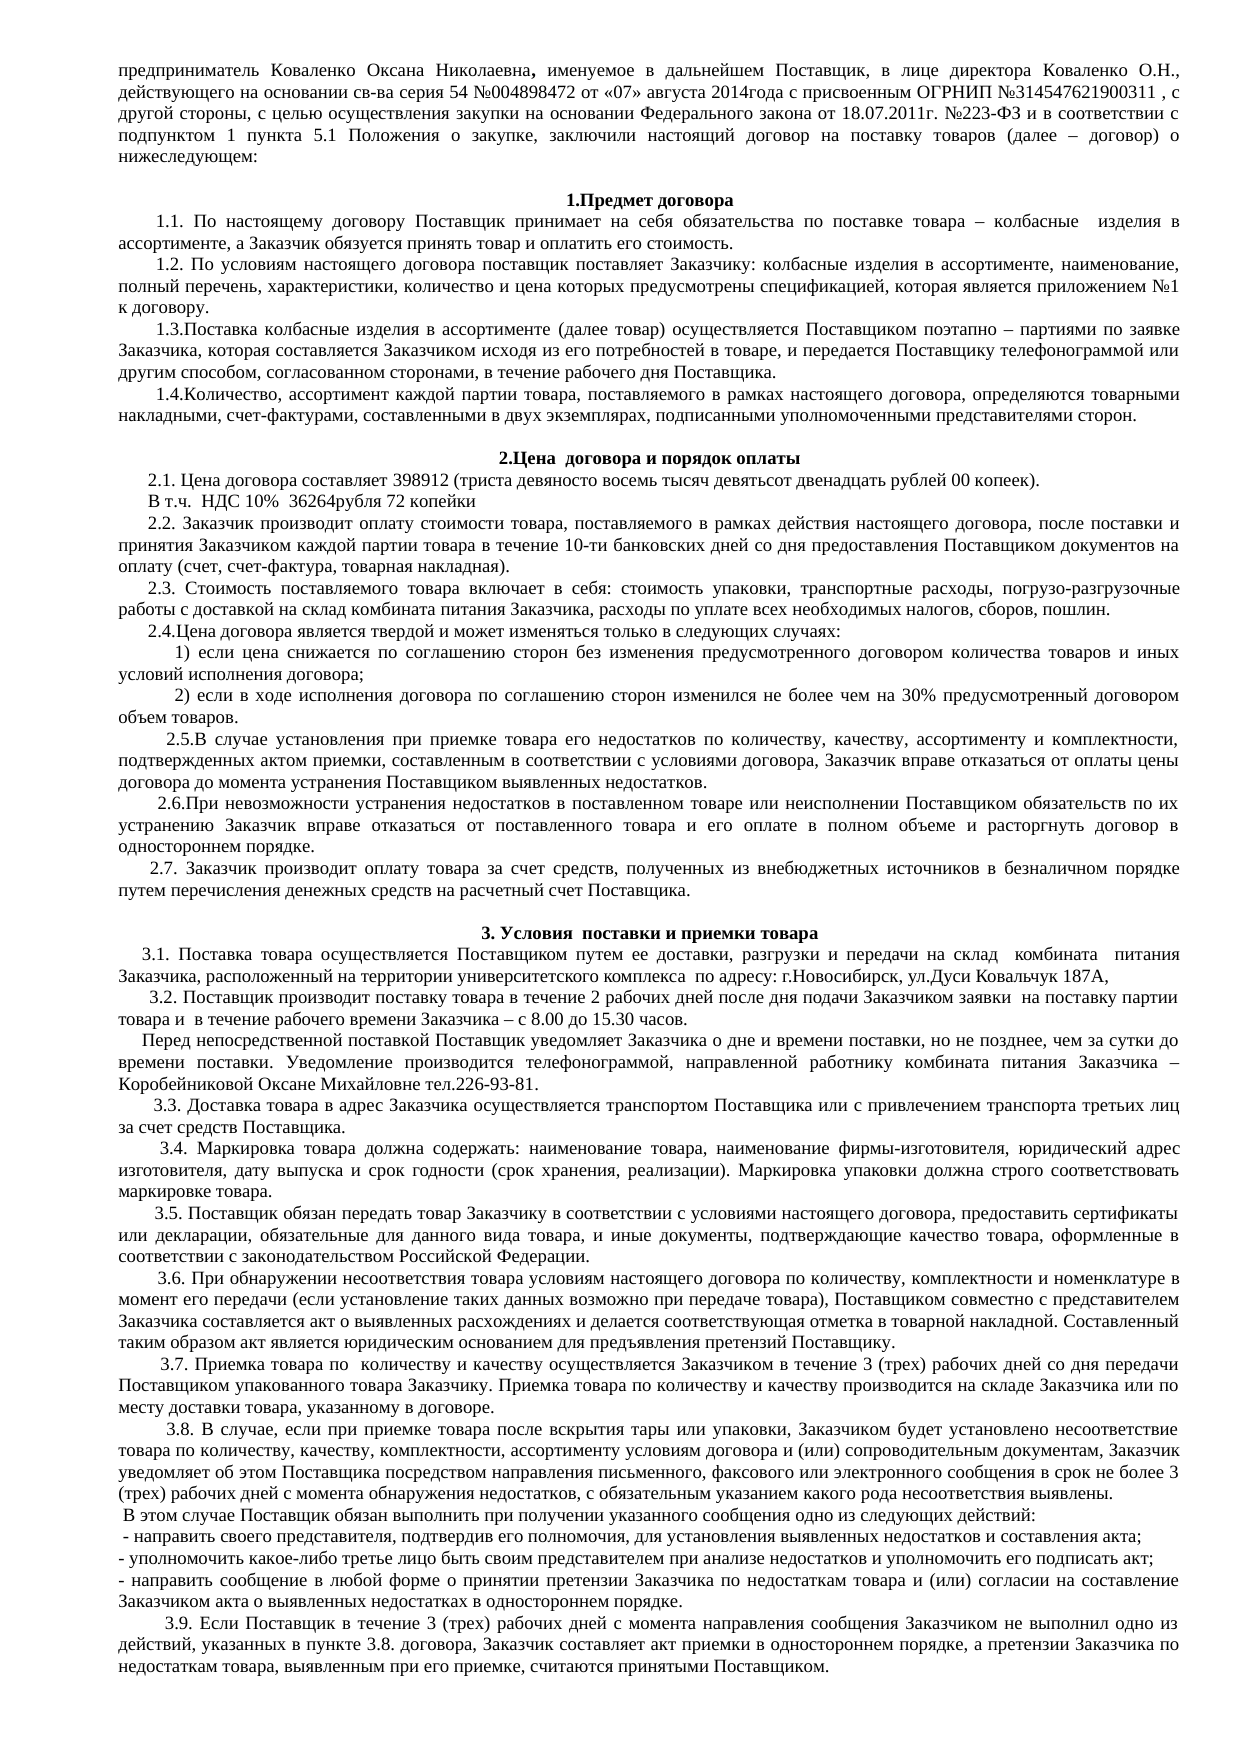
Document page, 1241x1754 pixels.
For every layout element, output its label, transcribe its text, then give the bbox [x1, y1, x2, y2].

text 1) если цена снижается по соглашению сторон без изменения предусмотренного договором количества товаров и иных условий исполнения договора; [118, 641, 1181, 684]
text 1.Предмет договора [118, 188, 1181, 210]
text 2.2. Заказчик производит оплату стоимости товара, поставляемого в рамках действия настоящего договора, после поставки и принятия Заказчиком каждой партии товара в течение 10-ти банковских дней со дня предоставления Поставщиком документов на оплату (счет, счет-фактура, товарная накладная). [118, 512, 1181, 577]
text В т.ч. НДС 10% 36264рубля 72 копейки [118, 490, 1181, 512]
text 3.3. Доставка товара в адрес Заказчика осуществляется транспортом Поставщика или с привлечением транспорта третьих лиц за счет средств Поставщика. [118, 1094, 1181, 1137]
text 1.2. По условиям настоящего договора поставщик поставляет Заказчику: колбасные изделия в ассортименте, наименование, полный перечень, характеристики, количество и цена которых предусмотрены спецификацией, которая является приложением №1 к договору. [118, 253, 1181, 318]
text 3.8. В случае, если при приемке товара после вскрытия тары или упаковки, Заказчиком будет установлено несоответствие товара по количеству, качеству, комплектности, ассортименту условиям договора и (или) сопроводительным документам, Заказчик уведомляет об этом Поставщика посредством направления письменного, факсового или электронного сообщения в срок не более 3 (трех) рабочих дней с момента обнаружения недостатков, с обязательным указанием какого рода несоответствия выявлены. [118, 1417, 1181, 1504]
text - направить сообщение в любой форме о принятии претензии Заказчика по недостаткам товара и (или) согласии на составление Заказчиком акта о выявленных недостатках в одностороннем порядке. [118, 1568, 1181, 1612]
text - уполномочить какое-либо третье лицо быть своим представителем при анализе недостатков и уполномочить его подписать акт; [118, 1547, 1181, 1568]
text 2.1. Цена договора составляет 398912 (триста девяносто восемь тысяч девятьсот двенадцать рублей 00 копеек). [118, 469, 1181, 490]
text 3.1. Поставка товара осуществляется Поставщиком путем ее доставки, разгрузки и передачи на склад комбината питания Заказчика, расположенный на территории университетского комплекса по адресу: г.Новосибирск, ул.Дуси Ковальчук 187А, [118, 943, 1181, 986]
text 2.3. Стоимость поставляемого товара включает в себя: стоимость упаковки, транспортные расходы, погрузо-разгрузочные работы с доставкой на склад комбината питания Заказчика, расходы по уплате всех необходимых налогов, сборов, пошлин. [118, 577, 1181, 620]
text 1.3.Поставка колбасные изделия в ассортименте (далее товар) осуществляется Поставщиком поэтапно – партиями по заявке Заказчика, которая составляется Заказчиком исходя из его потребностей в товаре, и передается Поставщику телефонограммой или другим способом, согласованном сторонами, в течение рабочего дня Поставщика. [118, 318, 1181, 382]
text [118, 59, 1181, 167]
text 3.9. Если Поставщик в течение 3 (трех) рабочих дней с момента направления сообщения Заказчиком не выполнил одно из действий, указанных в пункте 3.8. договора, Заказчик составляет акт приемки в одностороннем порядке, а претензии Заказчика по недостаткам товара, выявленным при его приемке, считаются принятыми Поставщиком. [118, 1612, 1181, 1676]
text 2.7. Заказчик производит оплату товара за счет средств, полученных из внебюджетных источников в безналичном порядке путем перечисления денежных средств на расчетный счет Поставщика. [118, 857, 1181, 900]
text 2) если в ходе исполнения договора по соглашению сторон изменился не более чем на 30% предусмотренный договором объем товаров. [118, 684, 1181, 727]
text 1.4.Количество, ассортимент каждой партии товара, поставляемого в рамках настоящего договора, определяются товарными накладными, счет-фактурами, составленными в двух экземплярах, подписанными уполномоченными представителями сторон. [118, 382, 1181, 426]
text 3.2. Поставщик производит поставку товара в течение 2 рабочих дней после дня подачи Заказчиком заявки на поставку партии товара и в течение рабочего времени Заказчика – с 8.00 до 15.30 часов. [118, 986, 1181, 1029]
text 3.4. Маркировка товара должна содержать: наименование товара, наименование фирмы-изготовителя, юридический адрес изготовителя, дату выпуска и срок годности (срок хранения, реализации). Маркировка упаковки должна строго соответствовать маркировке товара. [118, 1137, 1181, 1202]
text 3.6. При обнаружении несоответствия товара условиям настоящего договора по количеству, комплектности и номенклатуре в момент его передачи (если установление таких данных возможно при передаче товара), Поставщиком совместно с представителем Заказчика составляется акт о выявленных расхождениях и делается соответствующая отметка в товарной накладной. Составленный таким образом акт является юридическим основанием для предъявления претензий Поставщику. [118, 1267, 1181, 1353]
text - направить своего представителя, подтвердив его полномочия, для установления выявленных недостатков и составления акта; [118, 1525, 1181, 1547]
text Перед непосредственной поставкой Поставщик уведомляет Заказчика о дне и времени поставки, но не позднее, чем за сутки до времени поставки. Уведомление производится телефонограммой, направленной работнику комбината питания Заказчика – Коробейниковой Оксане Михайловне тел.226-93-81. [118, 1029, 1181, 1094]
text 2.Цена договора и порядок оплаты [118, 447, 1181, 469]
text 2.4.Цена договора является твердой и может изменяться только в следующих случаях: [118, 620, 1181, 641]
text 2.6.При невозможности устранения недостатков в поставленном товаре или неисполнении Поставщиком обязательств по их устранению Заказчик вправе отказаться от поставленного товара и его оплате в полном объеме и расторгнуть договор в одностороннем порядке. [118, 792, 1181, 857]
text 3.7. Приемка товара по количеству и качеству осуществляется Заказчиком в течение 3 (трех) рабочих дней со дня передачи Поставщиком упакованного товара Заказчику. Приемка товара по количеству и качеству производится на складе Заказчика или по месту доставки товара, указанному в договоре. [118, 1353, 1181, 1417]
text 3.5. Поставщик обязан передать товар Заказчику в соответствии с условиями настоящего договора, предоставить сертификаты или декларации, обязательные для данного вида товара, и иные документы, подтверждающие качество товара, оформленные в соответствии с законодательством Российской Федерации. [118, 1202, 1181, 1267]
text 2.5.В случае установления при приемке товара его недостатков по количеству, качеству, ассортименту и комплектности, подтвержденных актом приемки, составленным в соответствии с условиями договора, Заказчик вправе отказаться от оплаты цены договора до момента устранения Поставщиком выявленных недостатков. [118, 727, 1181, 792]
text 3. Условия поставки и приемки товара [118, 922, 1181, 943]
text В этом случае Поставщик обязан выполнить при получении указанного сообщения одно из следующих действий: [118, 1504, 1181, 1525]
text 1.1. По настоящему договору Поставщик принимает на себя обязательства по поставке товара – колбасные изделия в ассортименте, а Заказчик обязуется принять товар и оплатить его стоимость. [118, 210, 1181, 253]
